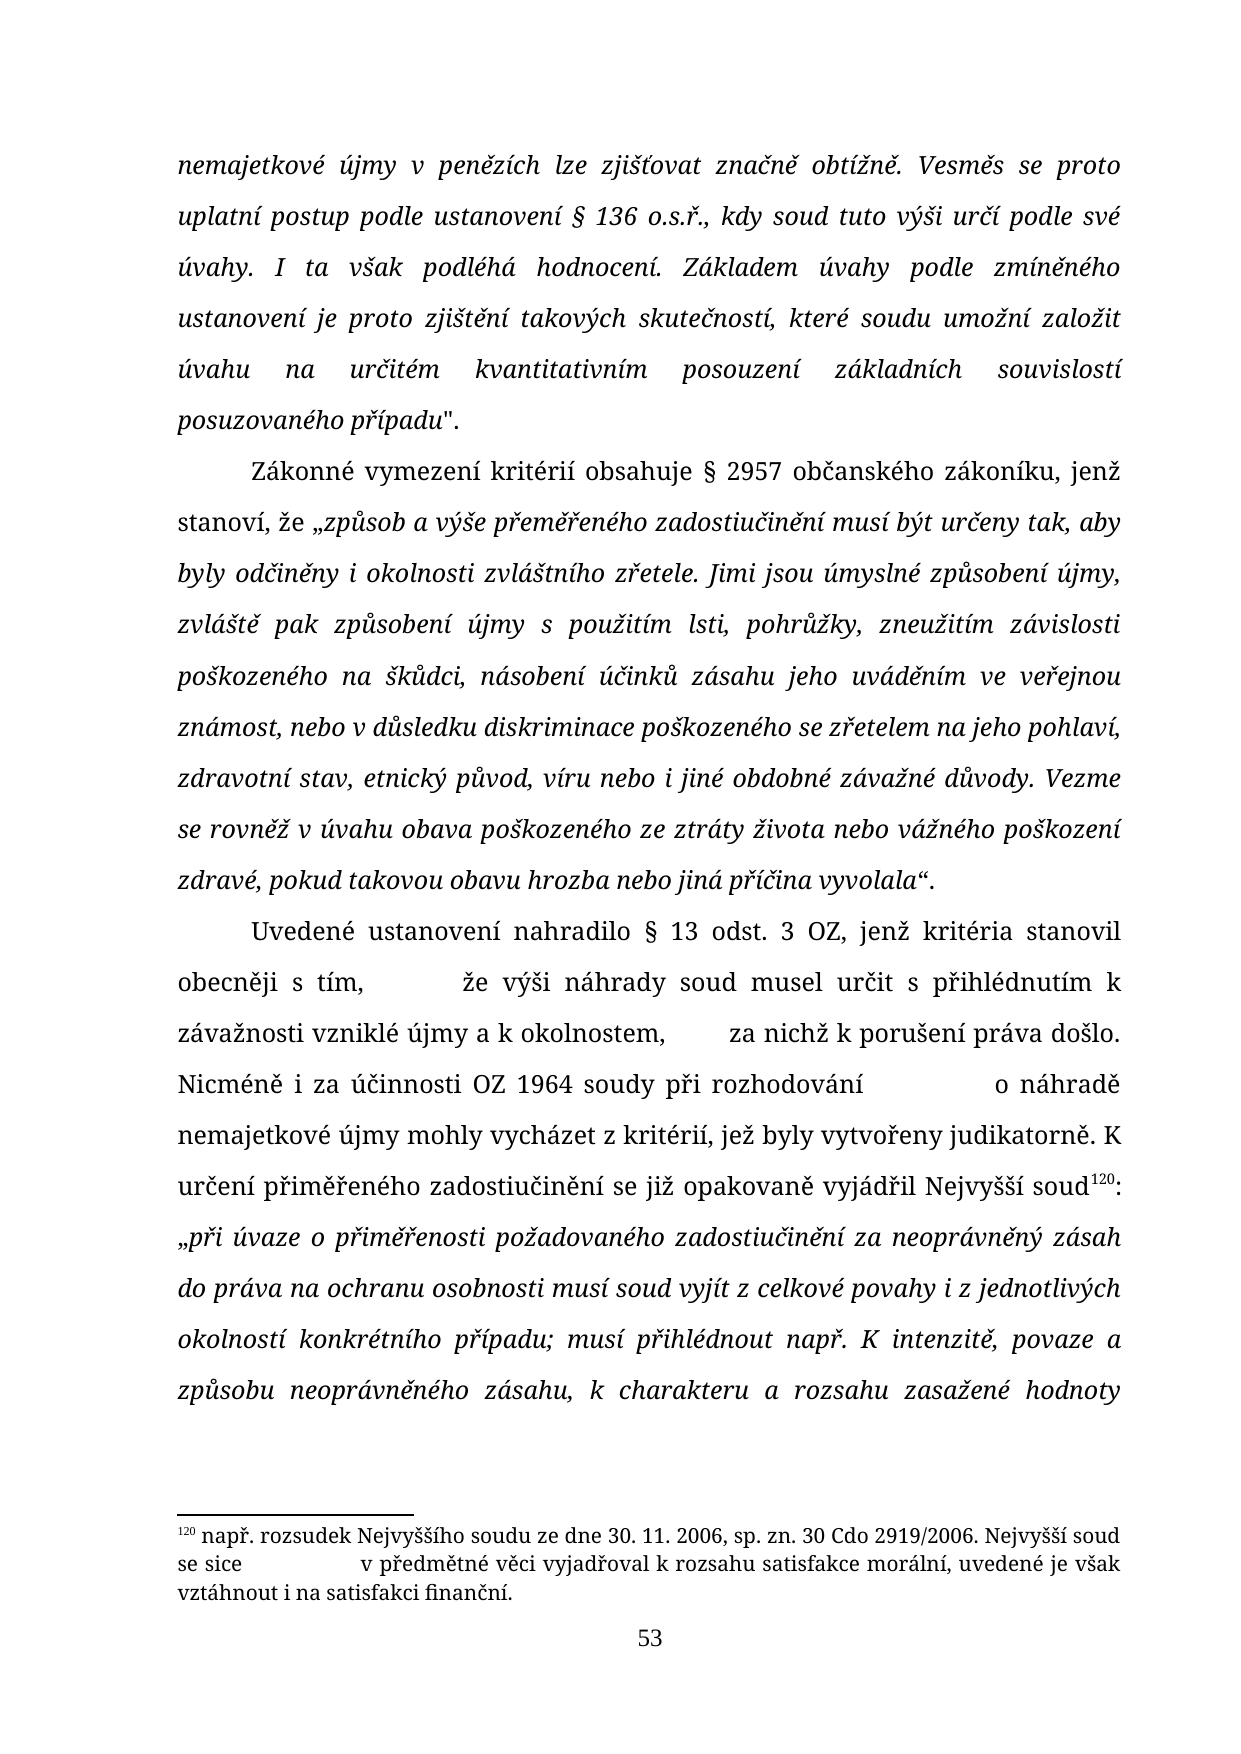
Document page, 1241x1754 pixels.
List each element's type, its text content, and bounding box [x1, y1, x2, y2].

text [177, 148, 1122, 437]
text Zákonné vymezení kritérií obsahuje § 2957 občanského zákoníku, jenž stanoví, že „způsob a výše přeměřeného zadostiučinění musí být určeny tak, aby byly odčiněny i okolnosti zvláštního zřetele. Jimi jsou úmyslné způsobení újmy, zvláště pak způsobení újmy s použitím lsti, pohrůžky, zneužitím závislosti poškozeného na škůdci, násobení účinků zásahu jeho uváděním ve veřejnou známost, nebo v důsledku diskriminace poškozeného se zřetelem na jeho pohlaví, zdravotní stav, etnický původ, víru nebo i jiné obdobné závažné důvody. Vezme se rovněž v úvahu obava poškozeného ze ztráty života nebo vážného poškození zdravé, pokud takovou obavu hrozba nebo jiná příčina vyvolala“. [177, 454, 1122, 896]
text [177, 913, 1122, 1407]
